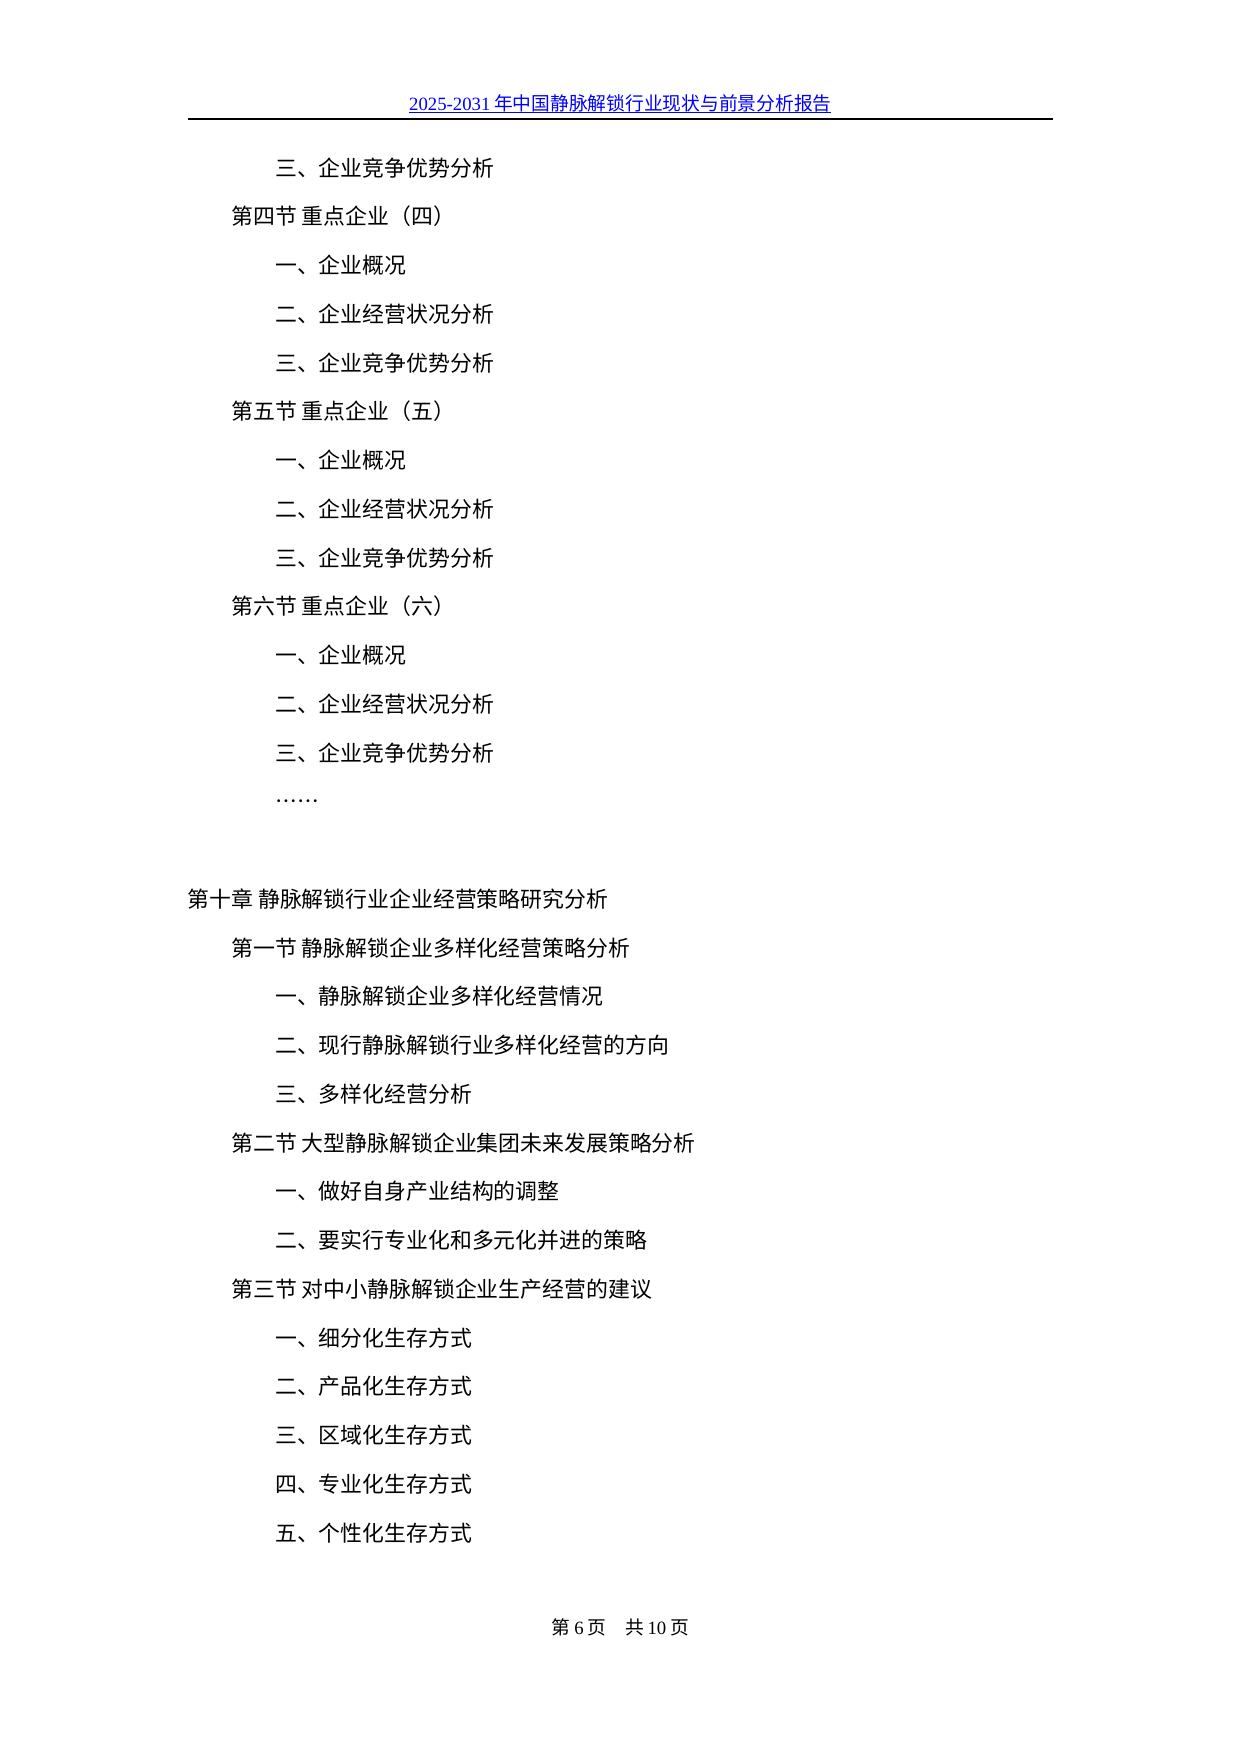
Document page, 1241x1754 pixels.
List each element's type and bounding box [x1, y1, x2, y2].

text [187, 150, 1053, 1548]
